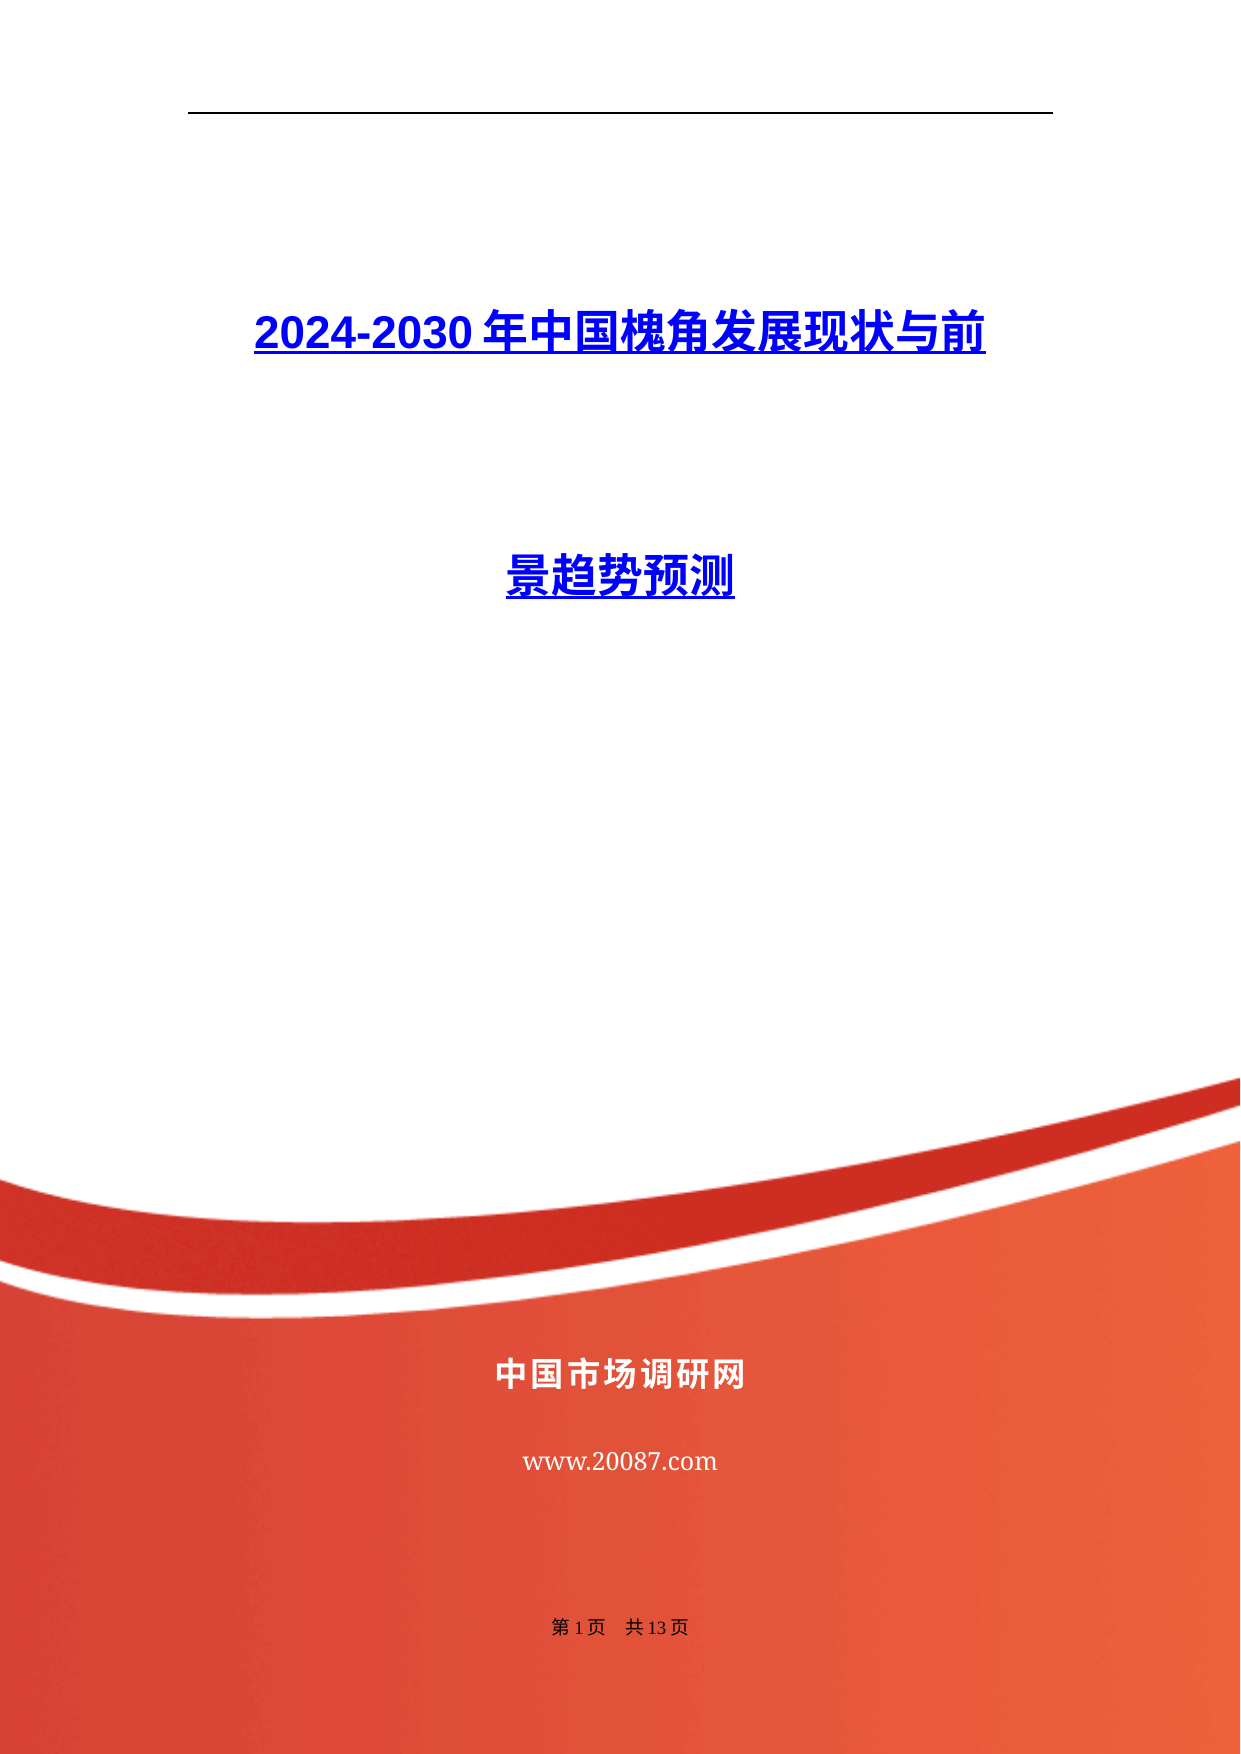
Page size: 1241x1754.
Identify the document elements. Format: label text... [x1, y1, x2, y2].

subtitle 中国市场调研网 [187, 1339, 1053, 1404]
table_header 2024-2030年中国槐角发展现状与前景趋势预测 [188, 207, 1053, 773]
text www.20087.com [187, 1428, 1053, 1493]
picture [0, 1006, 1241, 1754]
